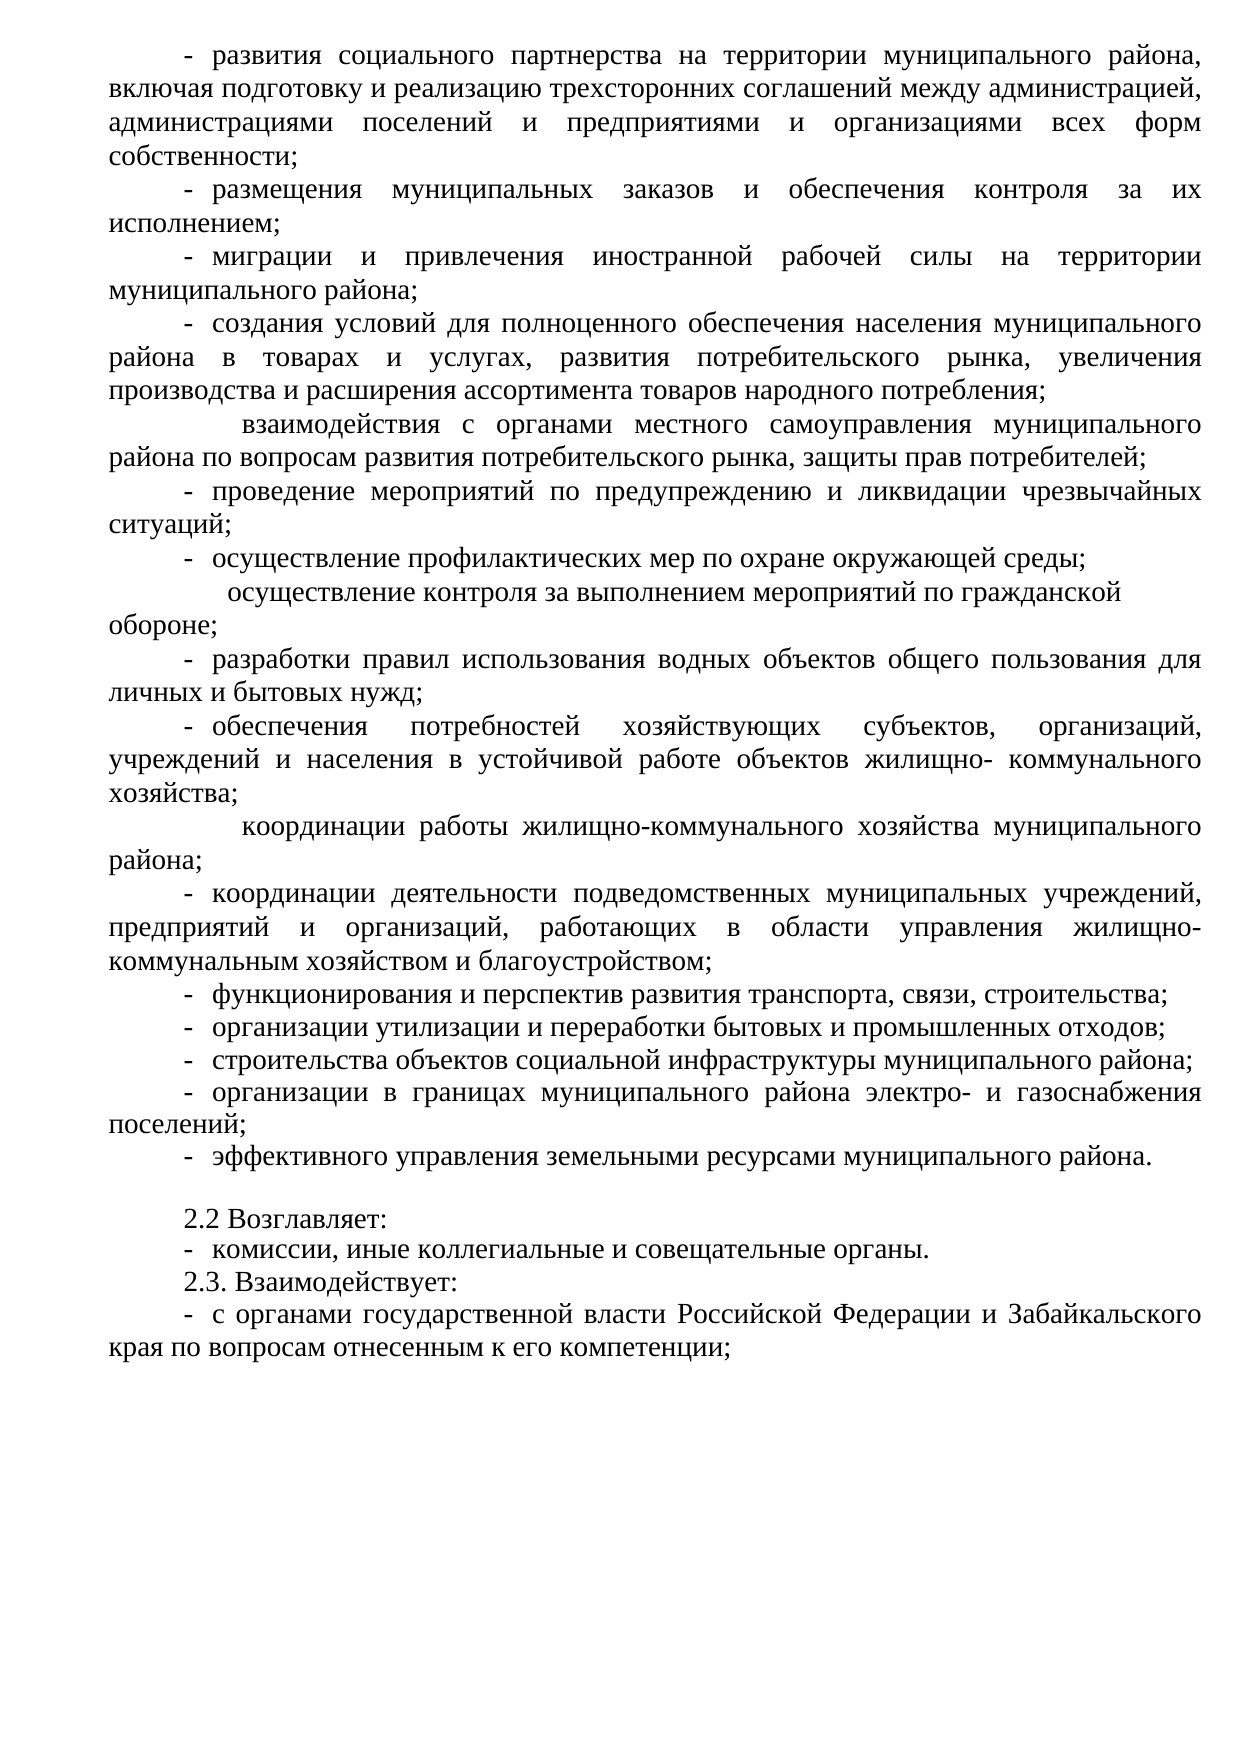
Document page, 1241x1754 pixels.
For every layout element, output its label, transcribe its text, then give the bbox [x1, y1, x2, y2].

list организации в границах муниципального района электро- и газоснабжения поселений; [108, 1076, 1203, 1139]
text 2.3. Взаимодействует: [108, 1268, 1203, 1297]
list разработки правил использования водных объектов общего пользования для личных и бытовых нужд; [108, 641, 1203, 708]
list осуществление профилактических мер по охране окружающей среды; [108, 541, 1203, 574]
list с органами государственной власти Российской Федерации и Забайкальского края по вопросам отнесенным к его компетенции; [108, 1297, 1203, 1363]
list комиссии, иные коллегиальные и совещательные органы. [108, 1235, 1203, 1264]
list миграции и привлечения иностранной рабочей силы на территории муниципального района; [108, 239, 1203, 306]
list создания условий для полноценного обеспечения населения муниципального района в товарах и услугах, развития потребительского рынка, увеличения производства и расширения ассортимента товаров народного потребления; [108, 306, 1203, 406]
text осуществление контроля за выполнением мероприятий по гражданской обороне; [108, 574, 1203, 641]
list развития социального партнерства на территории муниципального района, включая подготовку и реализацию трехсторонних соглашений между администрацией, администрациями поселений и предприятиями и организациями всех форм собственности; [108, 37, 1203, 172]
text взаимодействия с органами местного самоуправления муниципального района по вопросам развития потребительского рынка, защиты прав потребителей; [108, 406, 1203, 473]
list обеспечения потребностей хозяйствующих субъектов, организаций, учреждений и населения в устойчивой работе объектов жилищно- коммунального хозяйства; [108, 708, 1203, 809]
text 2.2 Возглавляет: [108, 1206, 1203, 1235]
list функционирования и перспектив развития транспорта, связи, строительства; [108, 977, 1203, 1010]
list строительства объектов социальной инфраструктуры муниципального района; [108, 1043, 1203, 1076]
list координации деятельности подведомственных муниципальных учреждений, предприятий и организаций, работающих в области управления жилищно-коммунальным хозяйством и благоустройством; [108, 876, 1203, 977]
text координации работы жилищно-коммунального хозяйства муниципального района; [108, 809, 1203, 876]
list проведение мероприятий по предупреждению и ликвидации чрезвычайных ситуаций; [108, 473, 1203, 541]
list эффективного управления земельными ресурсами муниципального района. [108, 1139, 1203, 1172]
list организации утилизации и переработки бытовых и промышленных отходов; [108, 1010, 1203, 1043]
list размещения муниципальных заказов и обеспечения контроля за их исполнением; [108, 172, 1203, 239]
